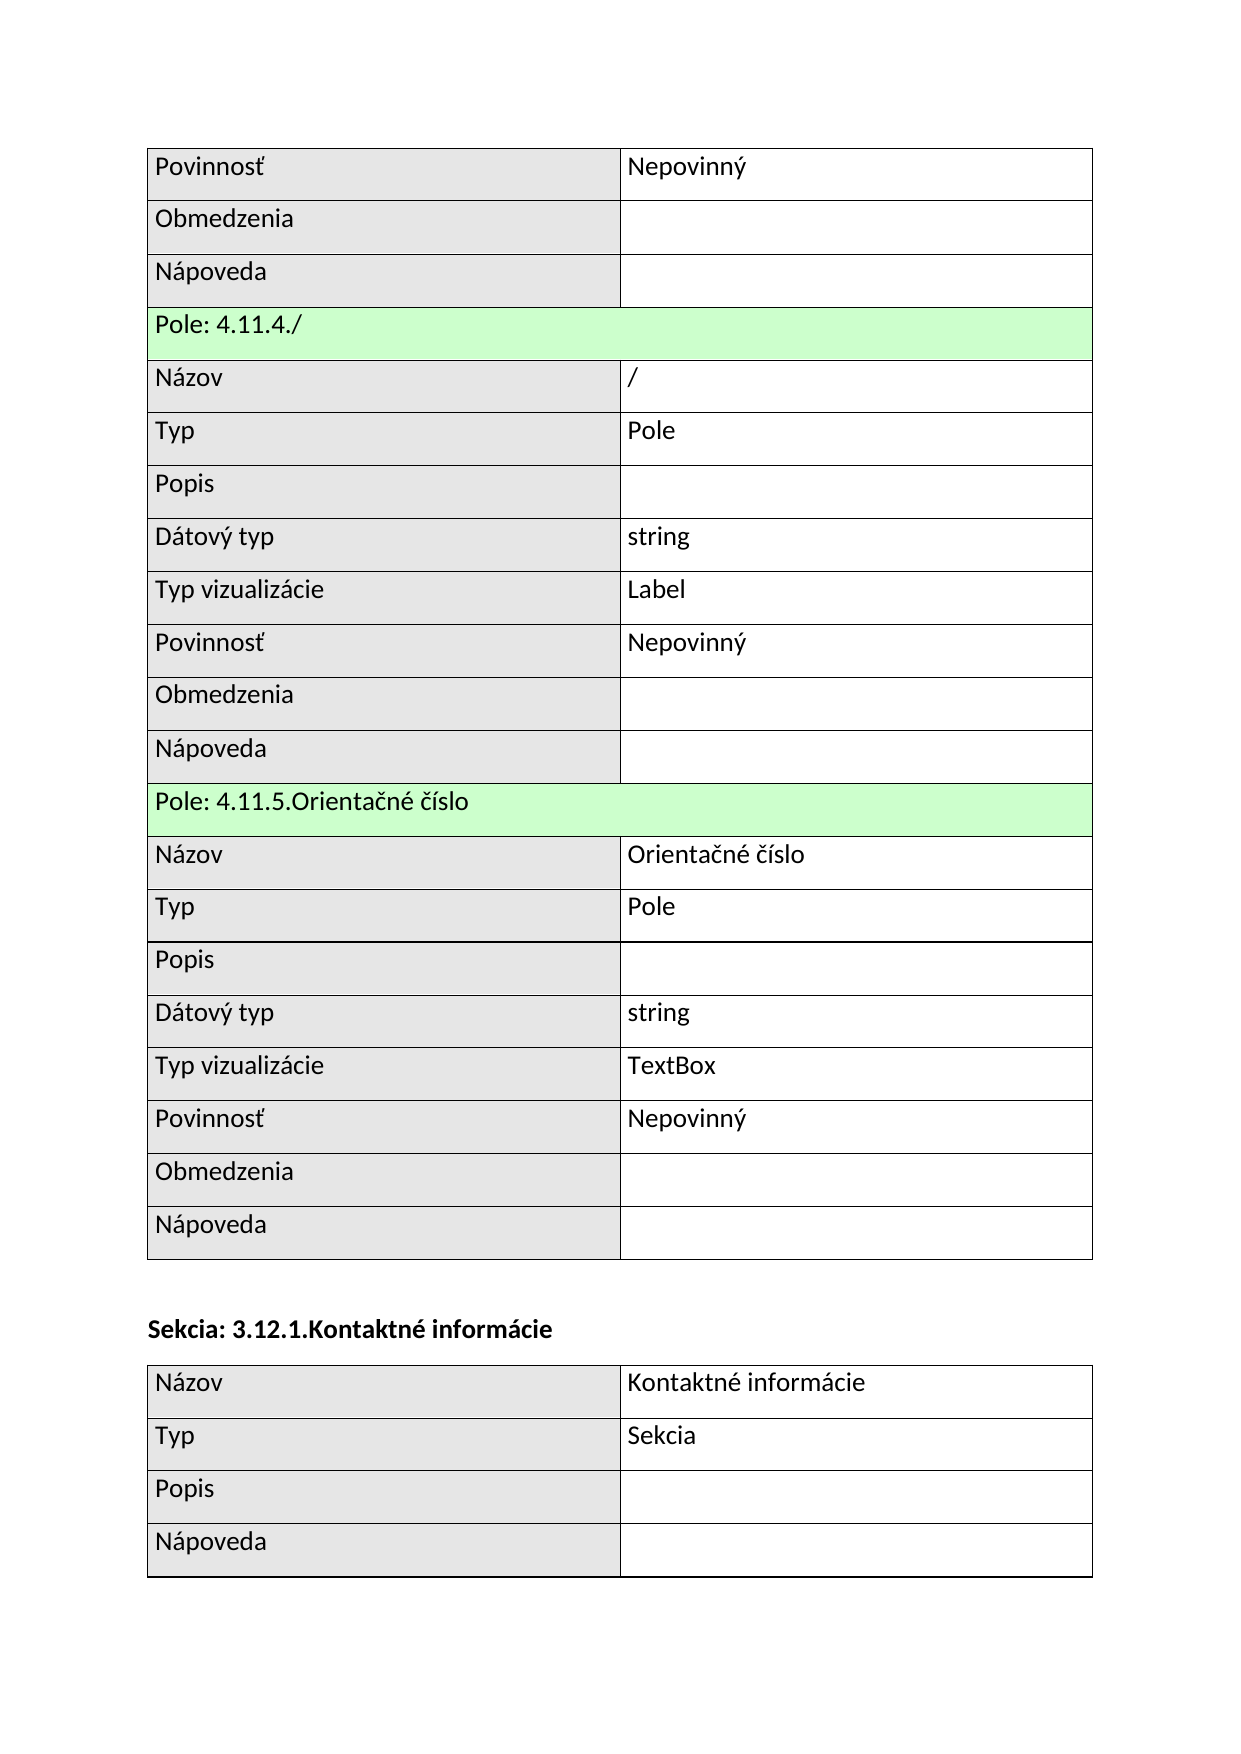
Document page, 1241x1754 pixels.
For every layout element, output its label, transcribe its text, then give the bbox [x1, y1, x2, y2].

table_cell / [621, 361, 1092, 412]
table_cell [621, 1207, 1092, 1259]
table_cell Povinnosť [148, 625, 620, 677]
table_cell Nepovinný [621, 149, 1092, 200]
table_cell [621, 1154, 1092, 1206]
table_cell Typ [148, 1419, 620, 1470]
table_cell Typ vizualizácie [148, 1048, 620, 1100]
table_cell Pole: 4.11.5.Orientačné číslo [148, 784, 1092, 836]
table_cell Názov [148, 837, 620, 888]
table_cell [621, 1524, 1092, 1576]
table_cell string [621, 996, 1092, 1047]
table_cell Popis [148, 1471, 620, 1523]
table_cell Dátový typ [148, 996, 620, 1047]
table_cell [621, 255, 1092, 307]
text Sekcia: 3.12.1.Kontaktné informácie [148, 1312, 1093, 1345]
table_cell Typ [148, 890, 620, 941]
table_header Názov [148, 1366, 620, 1417]
table_cell Nápoveda [148, 255, 620, 307]
table_cell Názov [148, 361, 620, 412]
table_cell Popis [148, 943, 620, 994]
table_cell Povinnosť [148, 1101, 620, 1153]
table_cell Pole [621, 413, 1092, 465]
table_cell string [621, 519, 1092, 571]
table_cell [621, 943, 1092, 994]
table_cell [621, 1471, 1092, 1523]
table_cell Dátový typ [148, 519, 620, 571]
table_cell Nepovinný [621, 1101, 1092, 1153]
table_cell Nápoveda [148, 731, 620, 783]
table_cell [621, 731, 1092, 783]
table_cell Orientačné číslo [621, 837, 1092, 888]
table_cell Popis [148, 466, 620, 518]
table_cell Obmedzenia [148, 678, 620, 730]
table_cell Nepovinný [621, 625, 1092, 677]
table_cell Label [621, 572, 1092, 624]
table_cell Pole: 4.11.4./ [148, 308, 1092, 359]
table_cell TextBox [621, 1048, 1092, 1100]
table_cell [621, 201, 1092, 253]
table_cell Obmedzenia [148, 201, 620, 253]
table_cell Pole [621, 890, 1092, 941]
table_cell Nápoveda [148, 1524, 620, 1576]
table_cell [621, 466, 1092, 518]
table_cell Sekcia [621, 1419, 1092, 1470]
table_header Kontaktné informácie [621, 1366, 1092, 1417]
table_cell Nápoveda [148, 1207, 620, 1259]
table_cell [621, 678, 1092, 730]
table_cell Obmedzenia [148, 1154, 620, 1206]
table_cell Typ [148, 413, 620, 465]
table_cell Povinnosť [148, 149, 620, 200]
table_cell Typ vizualizácie [148, 572, 620, 624]
